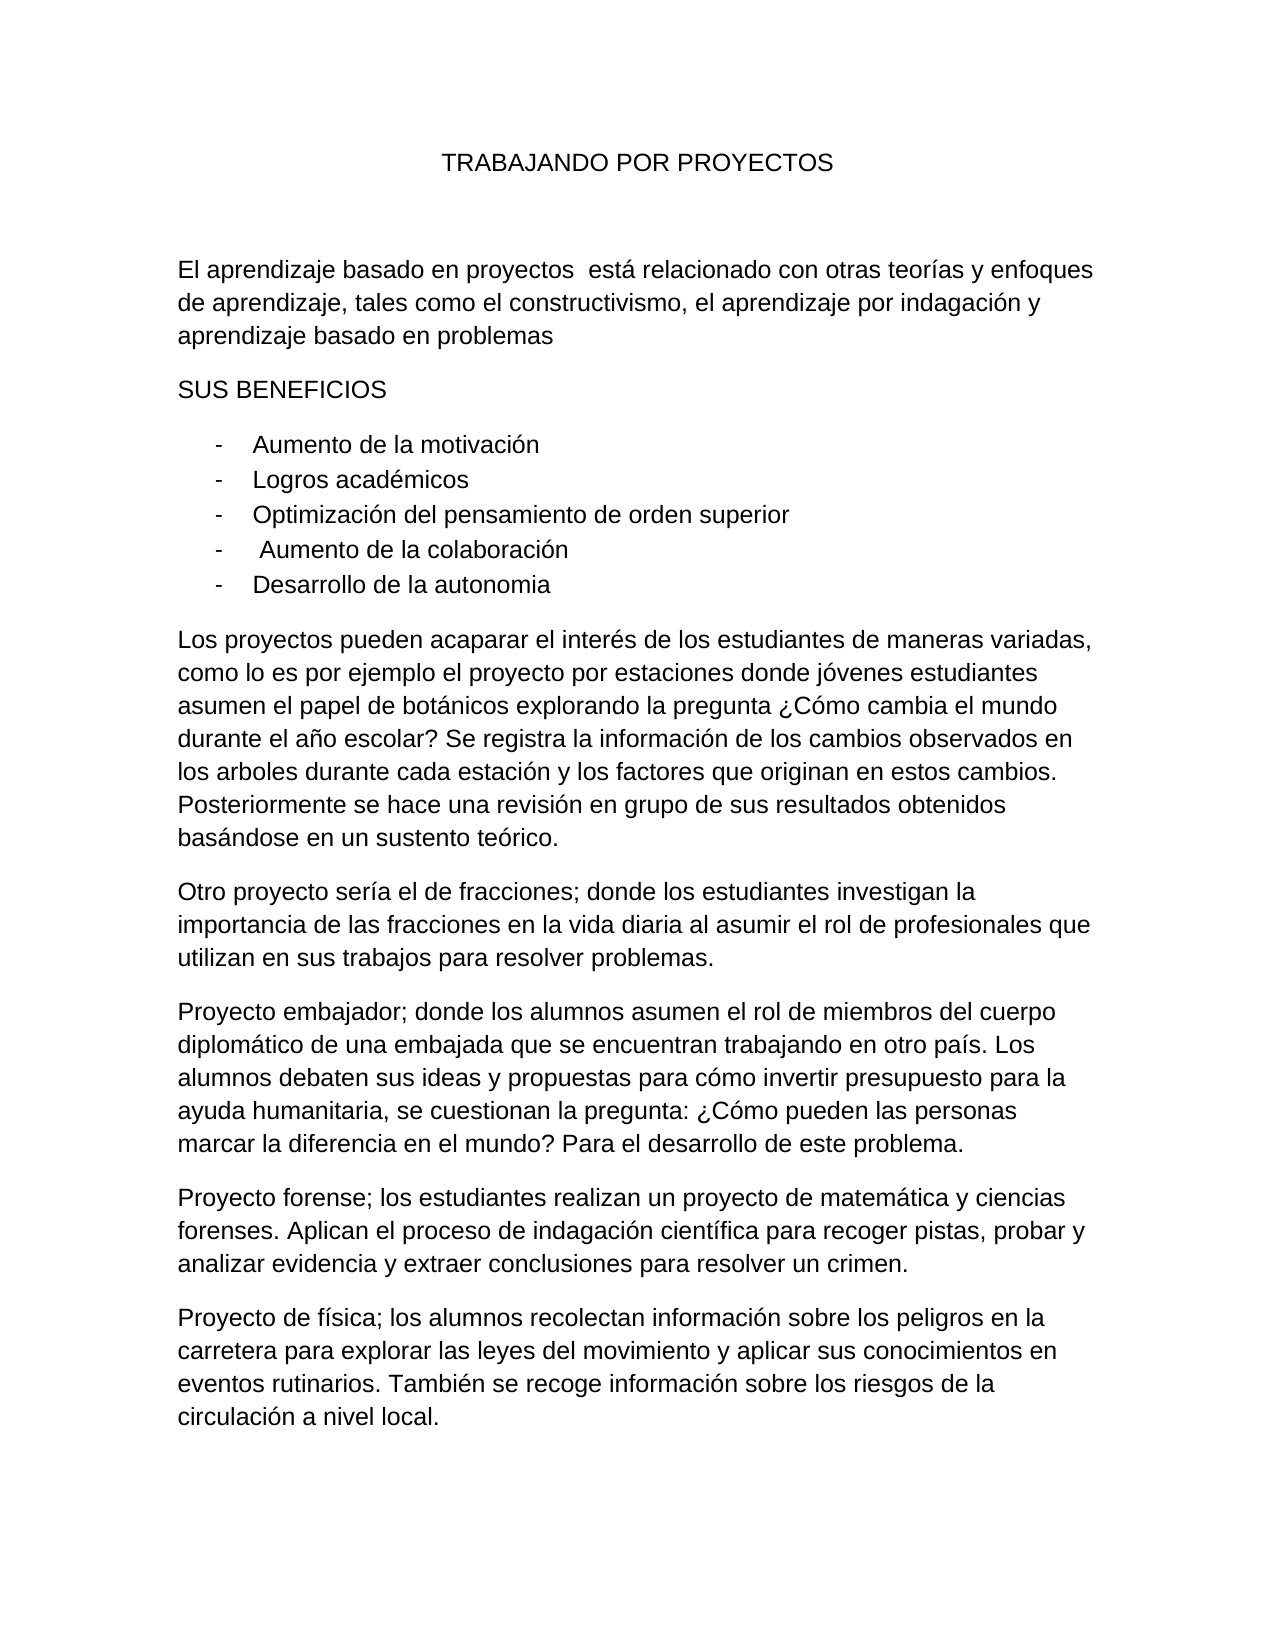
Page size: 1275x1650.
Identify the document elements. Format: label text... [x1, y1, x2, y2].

list Aumento de la colaboración [215, 534, 1098, 564]
list Aumento de la motivación [215, 429, 1098, 459]
text Los proyectos pueden acaparar el interés de los estudiantes de maneras variadas, como lo es por ejemplo el proyecto por estaciones donde jóvenes estudiantes asumen el papel de botánicos explorando la pregunta ¿Cómo cambia el mundo durante el año escolar? Se registra la información de los cambios observados en los arboles durante cada estación y los factores que originan en estos cambios. Posteriormente se hace una revisión en grupo de sus resultados obtenidos basándose en un sustento teórico. [177, 625, 1098, 852]
text TRABAJANDO POR PROYECTOS [177, 148, 1098, 176]
text Otro proyecto sería el de fracciones; donde los estudiantes investigan la importancia de las fracciones en la vida diaria al asumir el rol de profesionales que utilizan en sus trabajos para resolver problemas. [177, 877, 1098, 972]
text El aprendizaje basado en proyectos está relacionado con otras teorías y enfoques de aprendizaje, tales como el constructivismo, el aprendizaje por indagación y aprendizaje basado en problemas [177, 255, 1098, 350]
text Proyecto de física; los alumnos recolectan información sobre los peligros en la carretera para explorar las leyes del movimiento y aplicar sus conocimientos en eventos rutinarios. También se recoge información sobre los riesgos de la circulación a nivel local. [177, 1303, 1098, 1430]
list Desarrollo de la autonomia [215, 569, 1098, 599]
list Optimización del pensamiento de orden superior [215, 499, 1098, 529]
text SUS BENEFICIOS [177, 375, 1098, 404]
list Logros académicos [215, 464, 1098, 494]
text Proyecto embajador; donde los alumnos asumen el rol de miembros del cuerpo diplomático de una embajada que se encuentran trabajando en otro país. Los alumnos debaten sus ideas y propuestas para cómo invertir presupuesto para la ayuda humanitaria, se cuestionan la pregunta: ¿Cómo pueden las personas marcar la diferencia en el mundo? Para el desarrollo de este problema. [177, 997, 1098, 1158]
text Proyecto forense; los estudiantes realizan un proyecto de matemática y ciencias forenses. Aplican el proceso de indagación científica para recoger pistas, probar y analizar evidencia y extraer conclusiones para resolver un crimen. [177, 1183, 1098, 1277]
